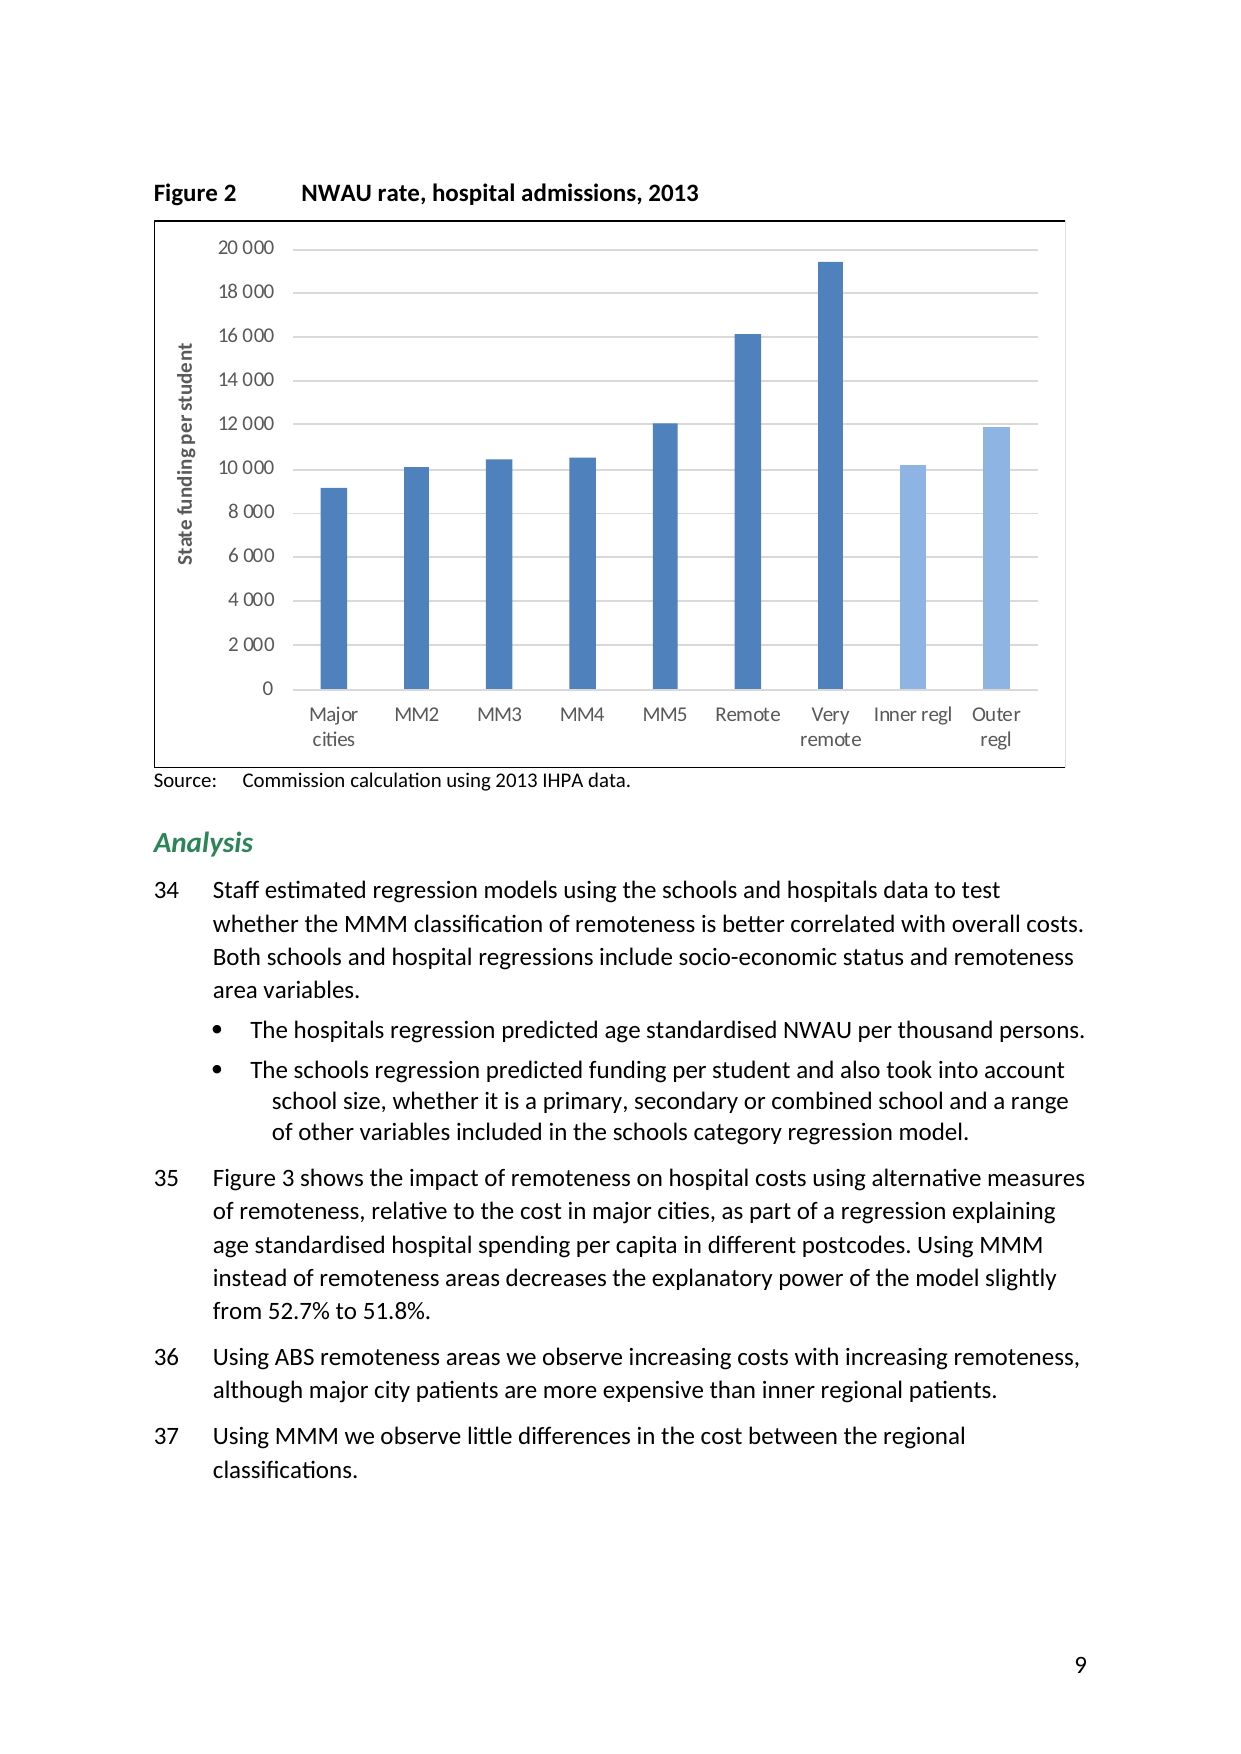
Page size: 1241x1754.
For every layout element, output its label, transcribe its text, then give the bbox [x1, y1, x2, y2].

text Using ABS remoteness areas we observe increasing costs with increasing remoteness, although major city patients are more expensive than inner regional patients. [153, 1338, 1087, 1405]
subtitle Analysis [153, 824, 1087, 859]
text Source: Commission calculation using 2013 IHPA data. [153, 767, 1087, 792]
list Staff estimated regression models using the schools and hospitals data to test whether the MMM classification of remoteness is better correlated with overall costs. Both schools and hospital regressions include socio-economic status and remoteness area variables. [153, 872, 1087, 1005]
list The hospitals regression predicted age standardised NWAU per thousand persons. [213, 1013, 1087, 1045]
text Figure 2 NWAU rate, hospital admissions, 2013 [153, 177, 1087, 208]
list The schools regression predicted funding per student and also took into account school size, whether it is a primary, secondary or combined school and a range of other variables included in the schools category regression model. [213, 1053, 1087, 1147]
list Figure 3 shows the impact of remoteness on hospital costs using alternative measures of remoteness, relative to the cost in major cities, as part of a regression explaining age standardised hospital spending per capita in different postcodes. Using MMM instead of remoteness areas decreases the explanatory power of the model slightly from 52.7% to 51.8%. [153, 1159, 1087, 1326]
text Using MMM we observe little differences in the cost between the regional classifications. [153, 1418, 1087, 1484]
